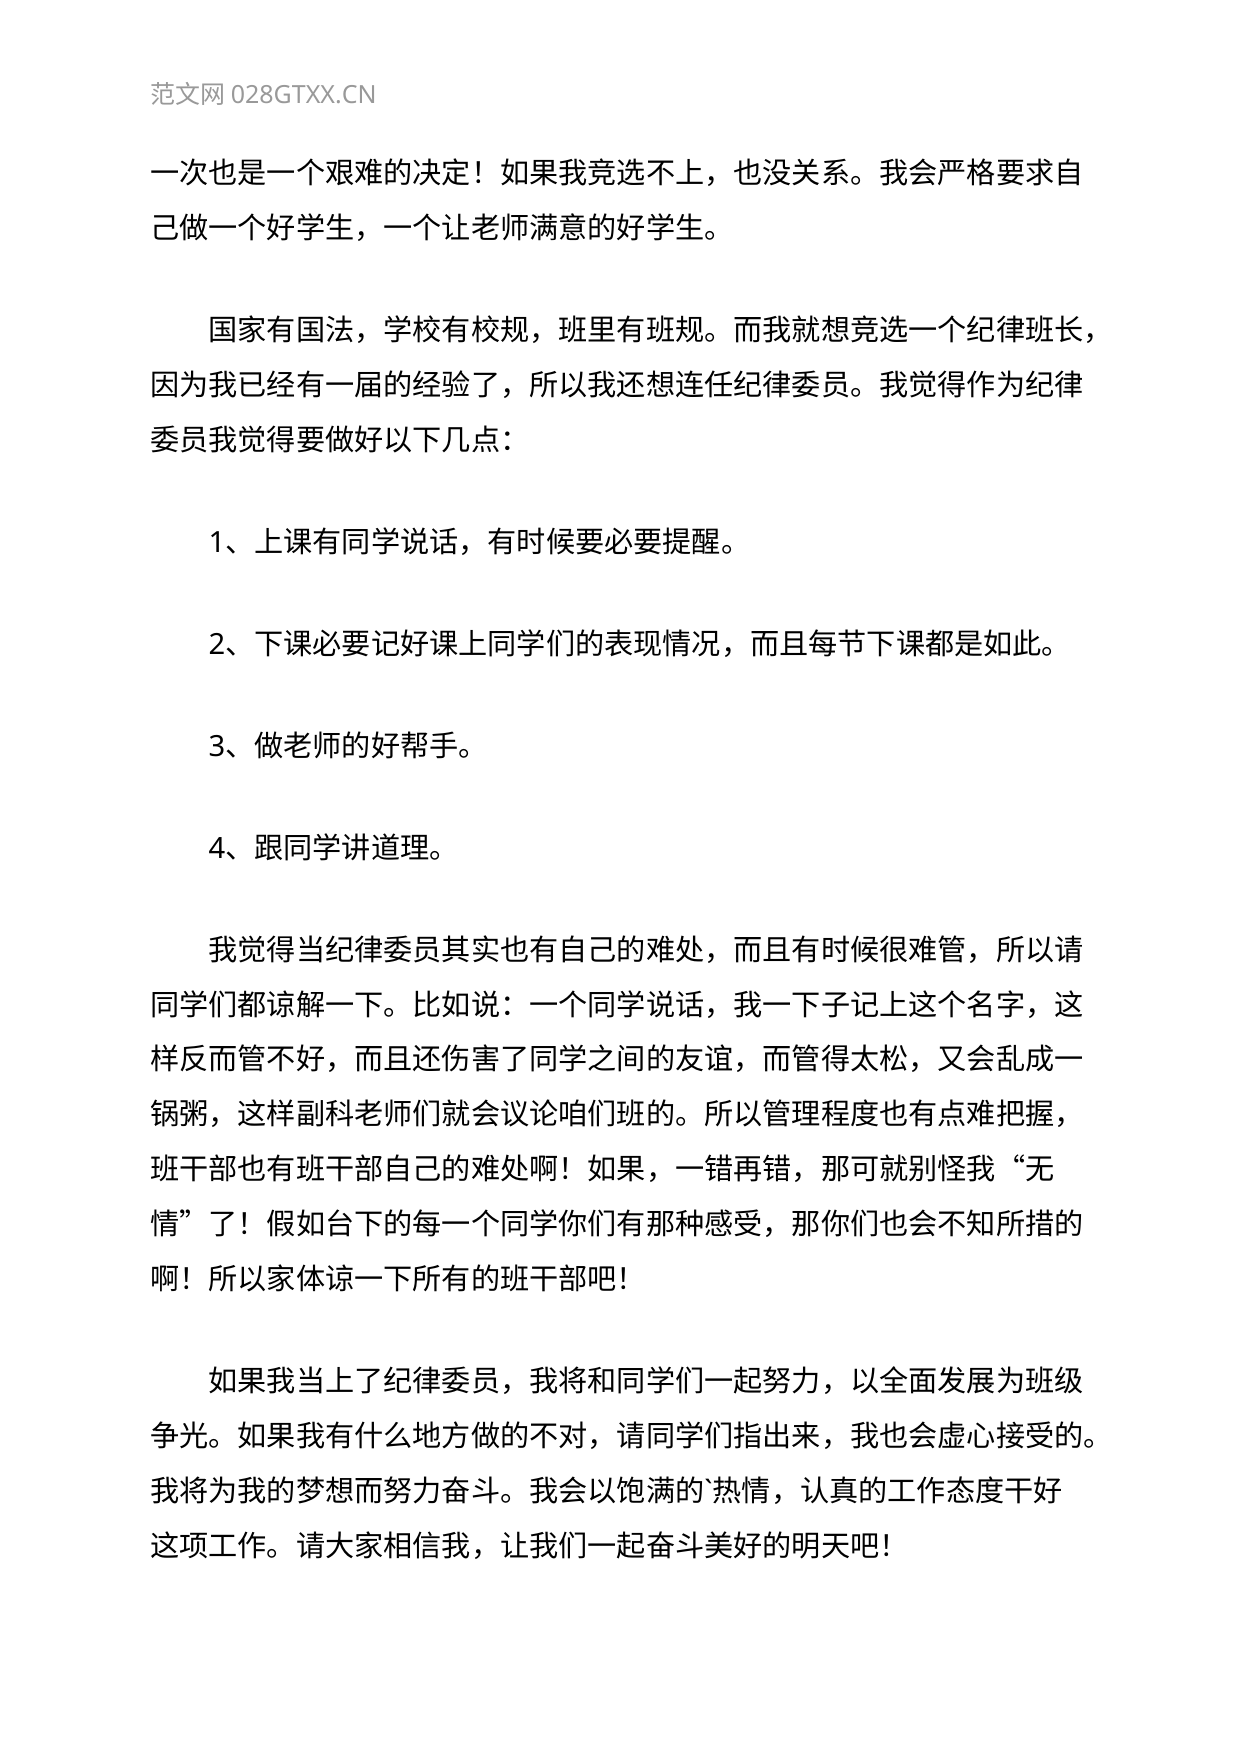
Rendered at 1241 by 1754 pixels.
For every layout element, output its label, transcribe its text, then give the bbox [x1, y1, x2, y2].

text 我觉得当纪律委员其实也有自己的难处，而且有时候很难管，所以请同学们都谅解一下。比如说：一个同学说话，我一下子记上这个名字，这样反而管不好，而且还伤害了同学之间的友谊，而管得太松，又会乱成一锅粥，这样副科老师们就会议论咱们班的。所以管理程度也有点难把握，班干部也有班干部自己的难处啊！如果，一错再错，那可就别怪我“无情”了！假如台下的每一个同学你们有那种感受，那你们也会不知所措的啊！所以家体谅一下所有的班干部吧！ [150, 926, 1090, 1298]
text 国家有国法，学校有校规，班里有班规。而我就想竞选一个纪律班长，因为我已经有一届的经验了，所以我还想连任纪律委员。我觉得作为纪律委员我觉得要做好以下几点： [150, 307, 1090, 459]
text 如果我当上了纪律委员，我将和同学们一起努力，以全面发展为班级争光。如果我有什么地方做的不对，请同学们指出来，我也会虚心接受的。我将为我的梦想而努力奋斗。我会以饱满的`热情，认真的工作态度干好这项工作。请大家相信我，让我们一起奋斗美好的明天吧！ [150, 1357, 1090, 1564]
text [150, 150, 1090, 247]
text 4、跟同学讲道理。 [150, 824, 1090, 867]
text 3、做老师的好帮手。 [150, 722, 1090, 764]
text 1、上课有同学说话，有时候要必要提醒。 [150, 518, 1090, 561]
text 2、下课必要记好课上同学们的表现情况，而且每节下课都是如此。 [150, 620, 1090, 663]
